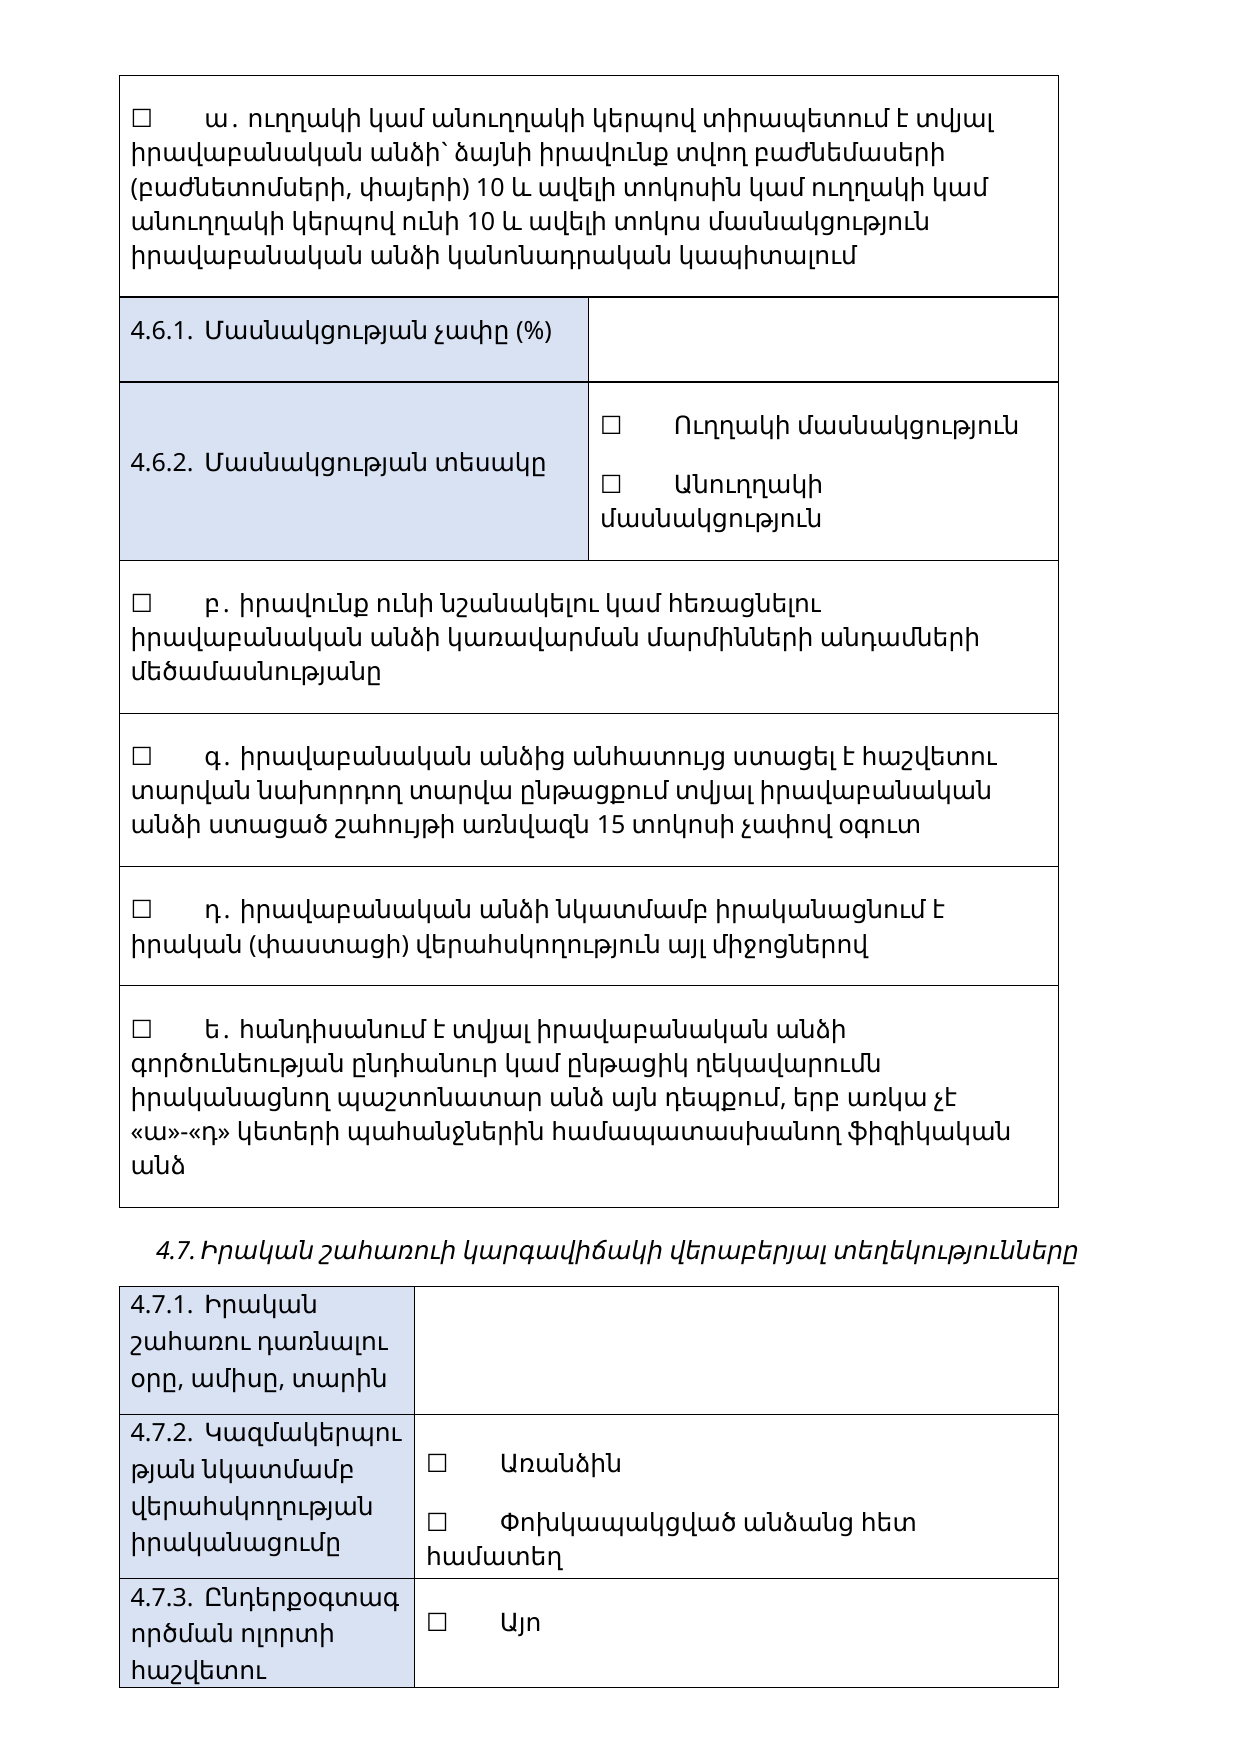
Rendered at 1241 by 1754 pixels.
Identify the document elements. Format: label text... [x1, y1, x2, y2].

table_cell ☐ գ․ իրավաբանական անձից անհատույց ստացել է հաշվետու տարվան նախորդող տարվա ընթացքում տվյալ իրավաբանական անձի ստացած շահույթի առնվազն 15 տոկոսի չափով օգուտ [120, 714, 1058, 866]
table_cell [120, 1579, 414, 1687]
list Իրական շահառուի կարգավիճակի վերաբերյալ տեղեկությունները [156, 1233, 1171, 1267]
table_cell ☐ Ուղղակի մասնակցություն ☐ Անուղղակի մասնակցություն [589, 383, 1058, 560]
table_cell ☐ դ․ իրավաբանական անձի նկատմամբ իրականացնում է իրական (փաստացի) վերահսկողություն այլ միջոցներով [120, 867, 1058, 985]
table_cell ☐ բ․ իրավունք ունի նշանակելու կամ հեռացնելու իրավաբանական անձի կառավարման մարմինների անդամների մեծամասնությանը [120, 561, 1058, 713]
table_cell Մասնակցության տեսակը [120, 383, 588, 560]
table_cell Մասնակցության չափը (%) [120, 298, 588, 381]
table_cell Կազմակերպության նկատմամբ վերահսկողության իրականացումը [120, 1415, 414, 1578]
table_cell ☐ Առանձին ☐ Փոխկապակցված անձանց հետ համատեղ [415, 1415, 1058, 1578]
table_header Իրական շահառու դառնալու օրը, ամիսը, տարին [120, 1287, 414, 1414]
table_header [415, 1287, 1058, 1414]
table_cell ☐ ե․ հանդիսանում է տվյալ իրավաբանական անձի գործունեության ընդհանուր կամ ընթացիկ ղեկավարումն իրականացնող պաշտոնատար անձ այն դեպքում, երբ առկա չէ «ա»-«դ» կետերի պահանջներին համապատասխանող ֆիզիկական անձ [120, 986, 1058, 1207]
table_cell [589, 298, 1058, 381]
table_cell ☐ Այո ☐ Ոչ [415, 1579, 1058, 1687]
table_header ☐ ա․ ուղղակի կամ անուղղակի կերպով տիրապետում է տվյալ իրավաբանական անձի` ձայնի իրավունք տվող բաժնեմասերի (բաժնետոմսերի, փայերի) 10 և ավելի տոկոսին կամ ուղղակի կամ անուղղակի կերպով ունի 10 և ավելի տոկոս մասնակցություն իրավաբանական անձի կանոնադրական կապիտալում [120, 76, 1058, 296]
